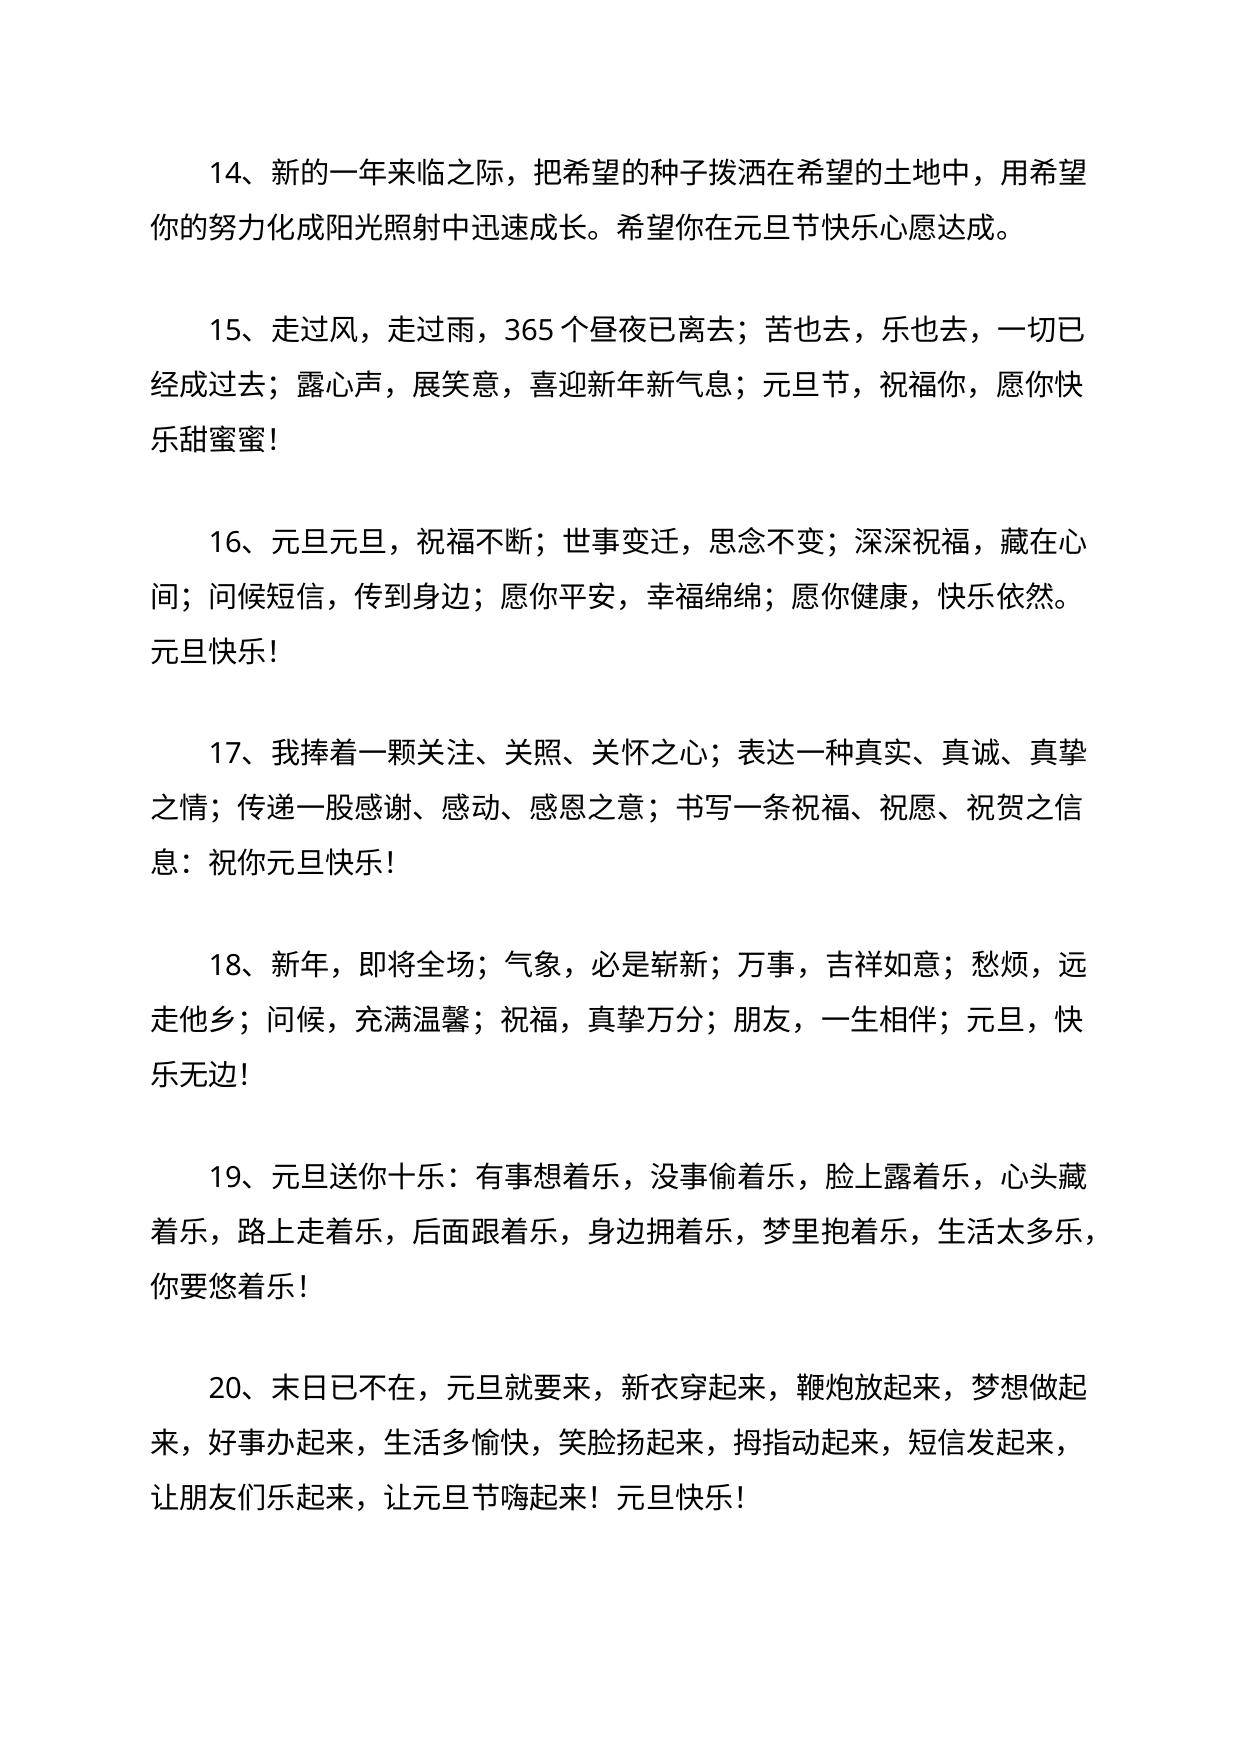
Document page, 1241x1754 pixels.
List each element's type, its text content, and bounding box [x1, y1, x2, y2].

text 16、元旦元旦，祝福不断；世事变迁，思念不变；深深祝福，藏在心间；问候短信，传到身边；愿你平安，幸福绵绵；愿你健康，快乐依然。元旦快乐！ [150, 518, 1090, 671]
text 18、新年，即将全场；气象，必是崭新；万事，吉祥如意；愁烦，远走他乡；问候，充满温馨；祝福，真挚万分；朋友，一生相伴；元旦，快乐无边！ [150, 942, 1090, 1094]
text 14、新的一年来临之际，把希望的种子拨洒在希望的土地中，用希望你的努力化成阳光照射中迅速成长。希望你在元旦节快乐心愿达成。 [150, 150, 1090, 247]
text 19、元旦送你十乐：有事想着乐，没事偷着乐，脸上露着乐，心头藏着乐，路上走着乐，后面跟着乐，身边拥着乐，梦里抱着乐，生活太多乐，你要悠着乐！ [150, 1153, 1090, 1306]
text 15、走过风，走过雨，365个昼夜已离去；苦也去，乐也去，一切已经成过去；露心声，展笑意，喜迎新年新气息；元旦节，祝福你，愿你快乐甜蜜蜜！ [150, 307, 1090, 459]
text 20、末日已不在，元旦就要来，新衣穿起来，鞭炮放起来，梦想做起来，好事办起来，生活多愉快，笑脸扬起来，拇指动起来，短信发起来，让朋友们乐起来，让元旦节嗨起来！元旦快乐！ [150, 1365, 1090, 1517]
text 17、我捧着一颗关注、关照、关怀之心；表达一种真实、真诚、真挚之情；传递一股感谢、感动、感恩之意；书写一条祝福、祝愿、祝贺之信息：祝你元旦快乐！ [150, 730, 1090, 882]
